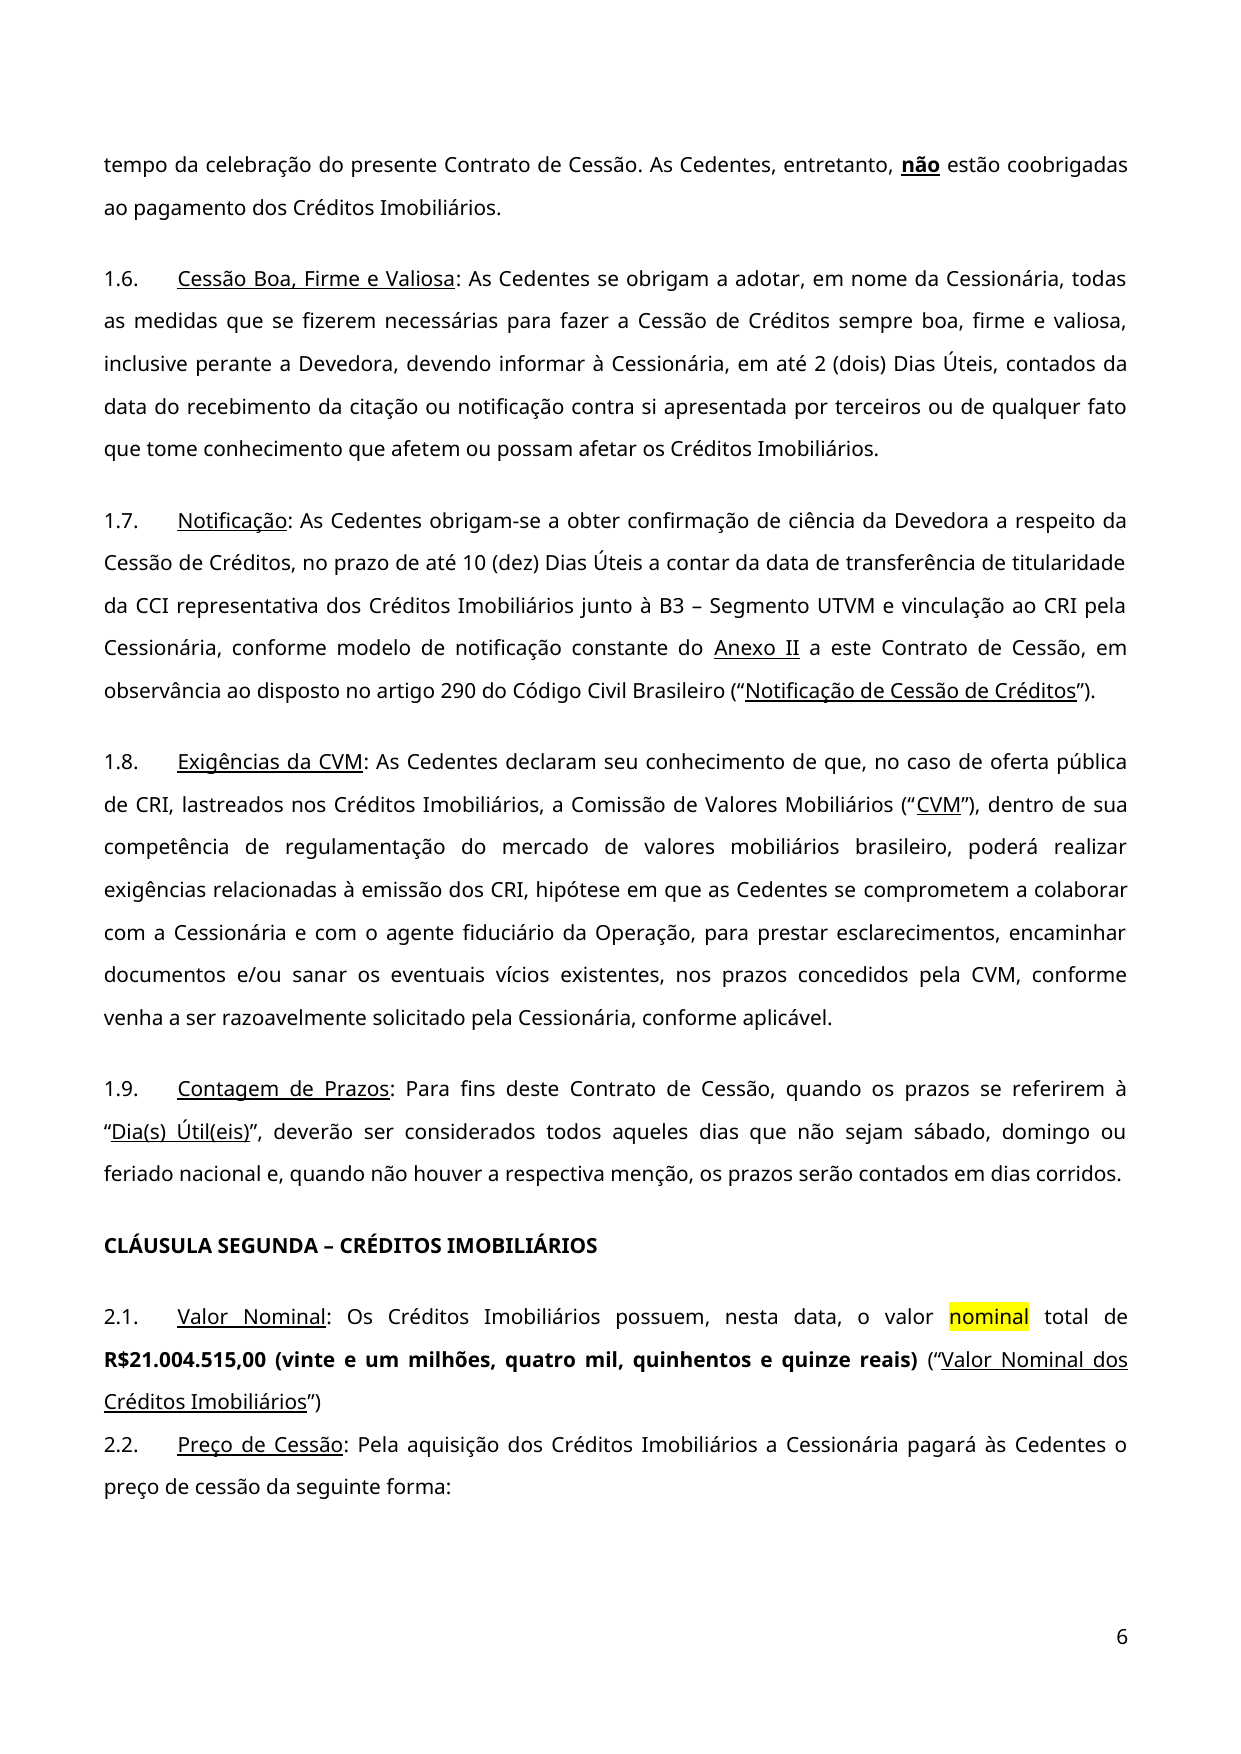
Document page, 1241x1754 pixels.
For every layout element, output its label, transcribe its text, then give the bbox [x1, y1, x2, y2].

subtitle CLÁUSULA SEGUNDA – CRÉDITOS IMOBILIÁRIOS [103, 1231, 1128, 1259]
list Preço de Cessão: Pela aquisição dos Créditos Imobiliários a Cessionária pagará às Cedentes o preço de cessão da seguinte forma: [103, 1430, 1128, 1501]
list Contagem de Prazos: Para fins deste Contrato de Cessão, quando os prazos se referirem à “Dia(s) Útil(eis)”, deverão ser considerados todos aqueles dias que não sejam sábado, domingo ou feriado nacional e, quando não houver a respectiva menção, os prazos serão contados em dias corridos. [103, 1074, 1128, 1188]
list Cessão Boa, Firme e Valiosa: As Cedentes se obrigam a adotar, em nome da Cessionária, todas as medidas que se fizerem necessárias para fazer a Cessão de Créditos sempre boa, firme e valiosa, inclusive perante a Devedora, devendo informar à Cessionária, em até 2 (dois) Dias Úteis, contados da data do recebimento da citação ou notificação contra si apresentada por terceiros ou de qualquer fato que tome conhecimento que afetem ou possam afetar os Créditos Imobiliários. [103, 264, 1128, 463]
list Valor Nominal: Os Créditos Imobiliários possuem, nesta data, o valor nominal total de R$21.004.515,00 (vinte e um milhões, quatro mil, quinhentos e quinze reais) (“Valor Nominal dos Créditos Imobiliários”) [103, 1302, 1128, 1416]
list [103, 150, 1128, 221]
list Notificação: As Cedentes obrigam-se a obter confirmação de ciência da Devedora a respeito da Cessão de Créditos, no prazo de até 10 (dez) Dias Úteis a contar da data de transferência de titularidade da CCI representativa dos Créditos Imobiliários junto à B3 – Segmento UTVM e vinculação ao CRI pela Cessionária, conforme modelo de notificação constante do Anexo II a este Contrato de Cessão, em observância ao disposto no artigo 290 do Código Civil Brasileiro (“Notificação de Cessão de Créditos”). [103, 506, 1128, 704]
list Exigências da CVM: As Cedentes declaram seu conhecimento de que, no caso de oferta pública de CRI, lastreados nos Créditos Imobiliários, a Comissão de Valores Mobiliários (“CVM”), dentro de sua competência de regulamentação do mercado de valores mobiliários brasileiro, poderá realizar exigências relacionadas à emissão dos CRI, hipótese em que as Cedentes se comprometem a colaborar com a Cessionária e com o agente fiduciário da Operação, para prestar esclarecimentos, encaminhar documentos e/ou sanar os eventuais vícios existentes, nos prazos concedidos pela CVM, conforme venha a ser razoavelmente solicitado pela Cessionária, conforme aplicável. [103, 747, 1128, 1031]
